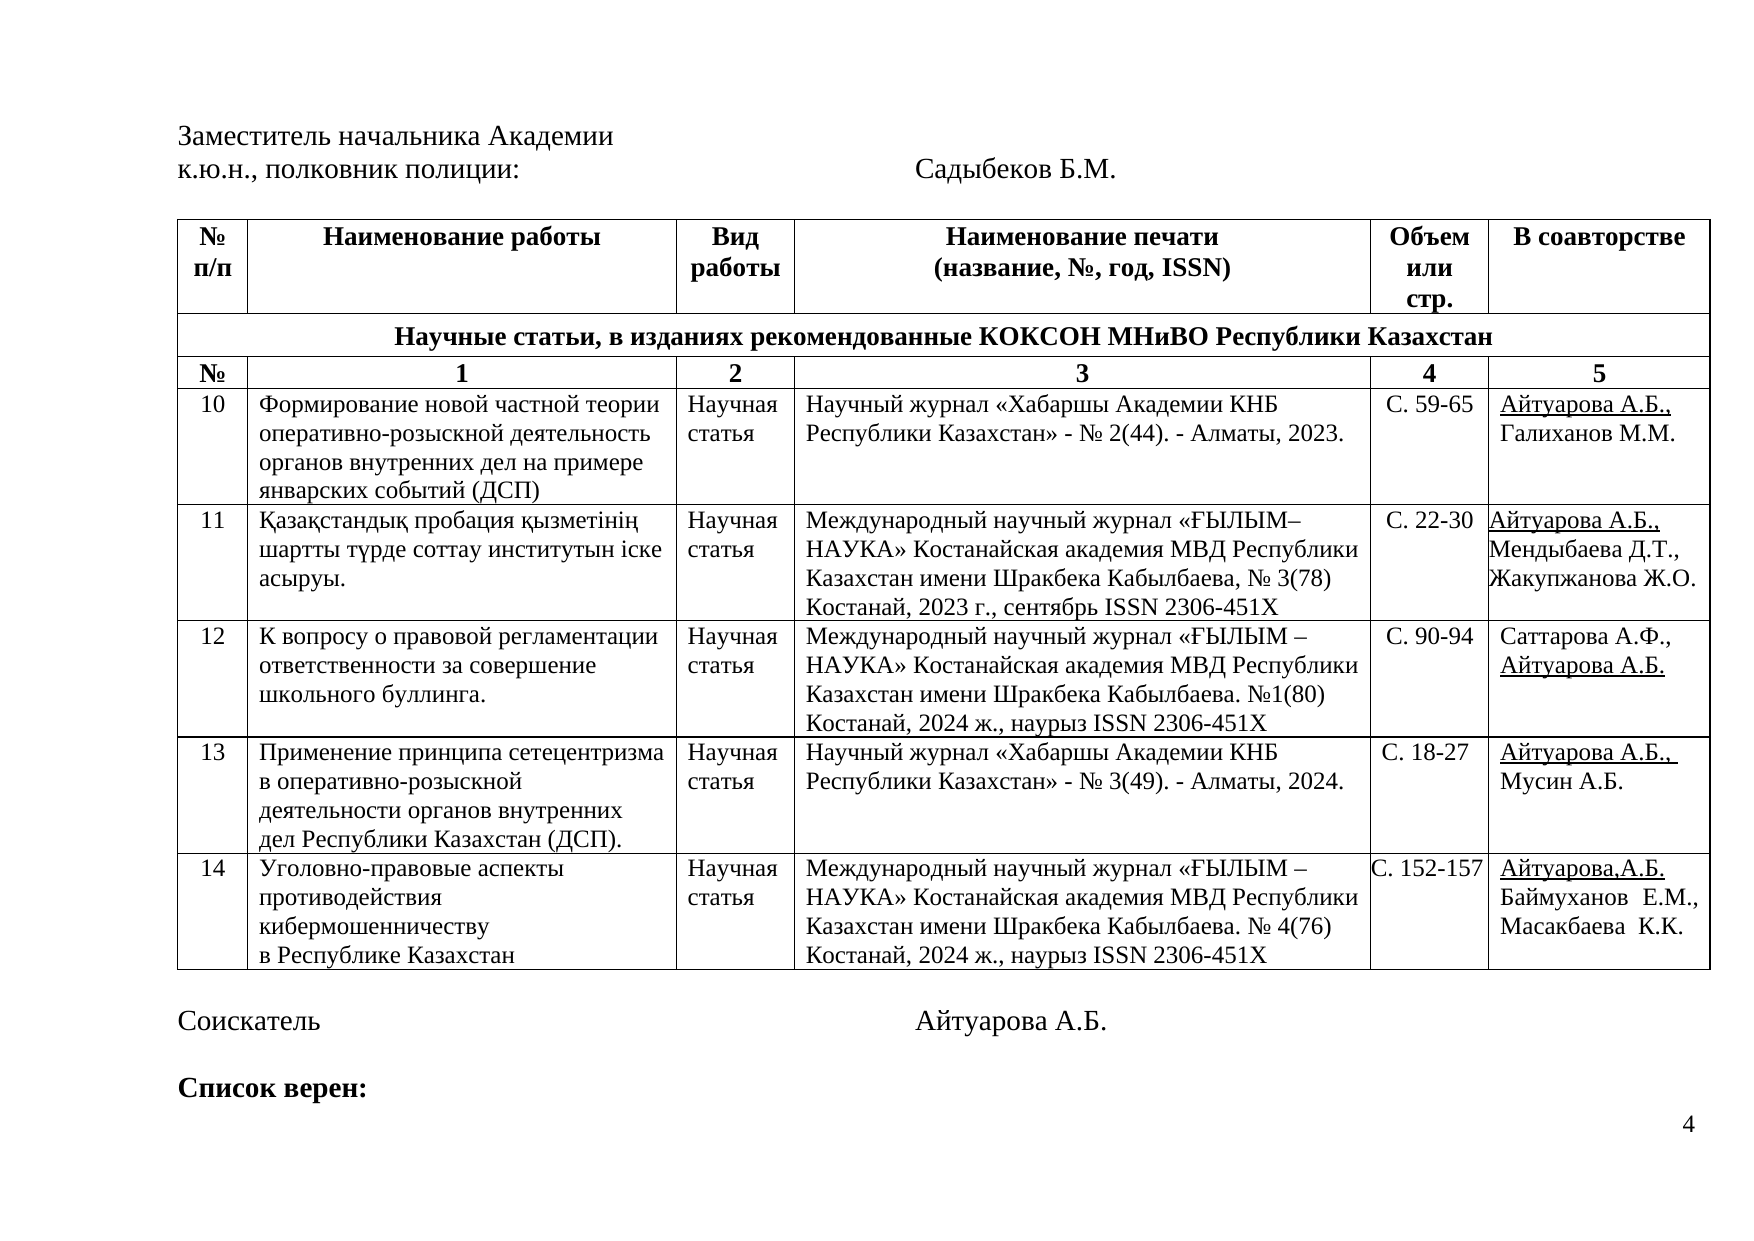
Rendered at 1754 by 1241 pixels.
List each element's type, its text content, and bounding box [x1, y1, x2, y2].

table_header Вид работы [677, 220, 794, 313]
table_cell № [178, 357, 247, 388]
table_cell Научная статья [677, 738, 794, 852]
text Заместитель начальника Академии [177, 118, 1695, 152]
table_cell Айтуарова,А.Б. Баймуханов Е.М., Масакбаева К.К. [1489, 854, 1709, 968]
table_cell Научная статья [677, 505, 794, 620]
table_header Объем или стр. [1371, 220, 1488, 313]
table_cell 3 [795, 357, 1370, 388]
table_cell Применение принципа сетецентризма в оперативно-розыскной деятельности органов внутренних дел Республики Казахстан (ДСП). [248, 738, 676, 852]
table_cell 1 [248, 357, 676, 388]
table_cell С. 18-27 [1371, 738, 1488, 852]
table_cell Айтуарова А.Б., Галиханов М.М. [1489, 389, 1709, 504]
table_cell К вопросу о правовой регламентации ответственности за совершение школьного буллинга. [248, 621, 676, 736]
table_cell Формирование новой частной теории оперативно-розыскной деятельность органов внутренних дел на примере январских событий (ДСП) [248, 389, 676, 504]
table_cell Научные статьи, в изданиях рекомендованные КОКСОН МНиВО Республики Казахстан [178, 314, 1709, 356]
table_cell Научная статья [677, 854, 794, 968]
table_cell 11 [178, 505, 247, 620]
table_header Наименование работы [248, 220, 676, 313]
table_cell Научная статья [677, 621, 794, 736]
table_cell 10 [178, 389, 247, 504]
table_header № п/п [178, 220, 247, 313]
table_cell 13 [178, 738, 247, 852]
table_cell С. 59-65 [1371, 389, 1488, 504]
text к.ю.н., полковник полиции: Садыбеков Б.М. [177, 152, 1695, 185]
text Список верен: [177, 1070, 1695, 1104]
table_cell Международный научный журнал «ҒЫЛЫМ – НАУКА» Костанайская академия МВД Республики Казахстан имени Шракбека Кабылбаева. №1(80) Костанай, 2024 ж., наурыз ISSN 2306-451Х [795, 621, 1370, 736]
table_header Наименование печати (название, №, год, ISSN) [795, 220, 1370, 313]
table_header В соавторстве [1489, 220, 1709, 313]
table_cell С. 22-30 [1371, 505, 1488, 620]
table_cell С. 90-94 [1371, 621, 1488, 736]
table_cell Научный журнал «Хабаршы Академии КНБ Республики Казахстан» - № 3(49). - Алматы, 2024. [795, 738, 1370, 852]
table_cell 5 [1489, 357, 1709, 388]
table_cell 12 [178, 621, 247, 736]
table_cell Айтуарова А.Б., Мендыбаева Д.Т., Жакупжанова Ж.О. [1489, 505, 1709, 620]
table_cell 2 [677, 357, 794, 388]
table_cell С. 152-157 [1371, 854, 1488, 968]
table_cell Айтуарова А.Б., Мусин А.Б. [1489, 738, 1709, 852]
table_cell Международный научный журнал «ҒЫЛЫМ – НАУКА» Костанайская академия МВД Республики Казахстан имени Шракбека Кабылбаева. № 4(76) Костанай, 2024 ж., наурыз ISSN 2306-451Х [795, 854, 1370, 968]
table_cell Научный журнал «Хабаршы Академии КНБ Республики Казахстан» - № 2(44). - Алматы, 2023. [795, 389, 1370, 504]
table_cell 4 [1371, 357, 1488, 388]
table_cell Саттарова А.Ф., Айтуарова А.Б. [1489, 621, 1709, 736]
table_cell 14 [178, 854, 247, 968]
table_cell Қазақстандық пробация қызметінің шартты түрде соттау институтын іске асыруы. [248, 505, 676, 620]
table_cell Международный научный журнал «ҒЫЛЫМ– НАУКА» Костанайская академия МВД Республики Казахстан имени Шракбека Кабылбаева, № 3(78) Костанай, 2023 г., сентябрь ISSN 2306-451Х [795, 505, 1370, 620]
text Соискатель Айтуарова А.Б. [177, 1003, 1695, 1037]
table_cell Научная статья [677, 389, 794, 504]
table_cell Уголовно-правовые аспекты противодействия кибермошенничеству в Республике Казахстан [248, 854, 676, 968]
